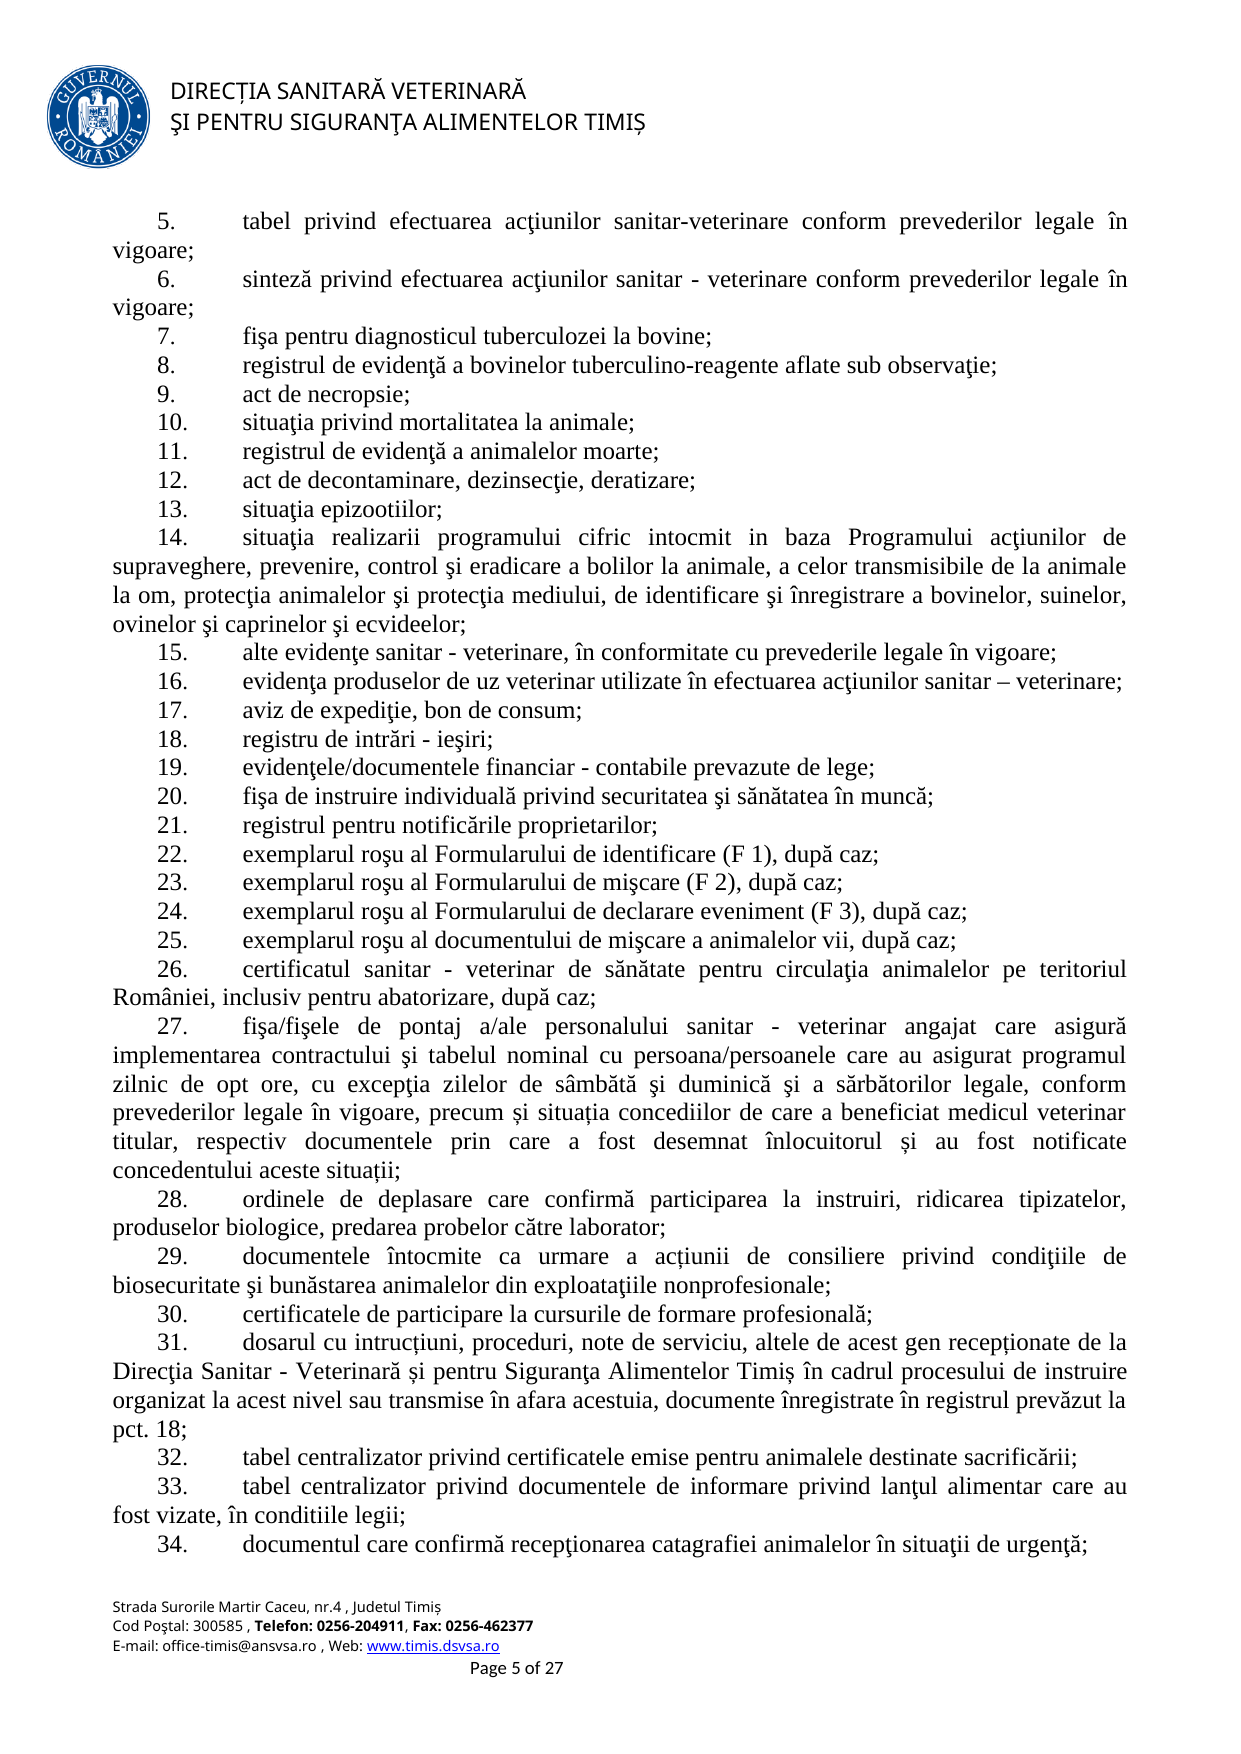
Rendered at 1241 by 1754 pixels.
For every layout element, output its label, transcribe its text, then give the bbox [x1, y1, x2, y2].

list registrul pentru notificările proprietarilor; [112, 810, 1128, 839]
list exemplarul roşu al documentului de mişcare a animalelor vii, după caz; [112, 925, 1128, 954]
list registru de intrări - ieşiri; [112, 724, 1128, 752]
list documentele întocmite ca urmare a acțiunii de consiliere privind condiţiile de biosecuritate şi bunăstarea animalelor din exploataţiile nonprofesionale; [112, 1241, 1128, 1299]
list ordinele de deplasare care confirmă participarea la instruiri, ridicarea tipizatelor, produselor biologice, predarea probelor către laborator; [112, 1184, 1128, 1241]
list act de decontaminare, dezinsecţie, deratizare; [112, 465, 1128, 494]
list fişa/fişele de pontaj a/ale personalului sanitar - veterinar angajat care asigură implementarea contractului şi tabelul nominal cu persoana/persoanele care au asigurat programul zilnic de opt ore, cu excepţia zilelor de sâmbătă şi duminică şi a sărbătorilor legale, conform prevederilor legale în vigoare, precum și situația concediilor de care a beneficiat medicul veterinar titular, respectiv documentele prin care a fost desemnat înlocuitorul și au fost notificate concedentului aceste situații; [112, 1011, 1128, 1184]
list tabel privind efectuarea acţiunilor sanitar-veterinare conform prevederilor legale în vigoare; [112, 206, 1128, 264]
list exemplarul roşu al Formularului de identificare (F 1), după caz; [112, 839, 1128, 867]
list evidenţa produselor de uz veterinar utilizate în efectuarea acţiunilor sanitar – veterinare; [112, 666, 1128, 695]
list fişa de instruire individuală privind securitatea şi sănătatea în muncă; [112, 781, 1128, 810]
list tabel centralizator privind certificatele emise pentru animalele destinate sacrificării; [112, 1442, 1128, 1471]
list certificatul sanitar - veterinar de sănătate pentru circulaţia animalelor pe teritoriul României, inclusiv pentru abatorizare, după caz; [112, 954, 1128, 1011]
list situaţia privind mortalitatea la animale; [112, 407, 1128, 436]
list certificatele de participare la cursurile de formare profesională; [112, 1299, 1128, 1327]
list documentul care confirmă recepţionarea catagrafiei animalelor în situaţii de urgenţă; [112, 1529, 1128, 1557]
picture [45, 64, 150, 169]
list registrul de evidenţă a animalelor moarte; [112, 436, 1128, 465]
list sinteză privind efectuarea acţiunilor sanitar - veterinare conform prevederilor legale în vigoare; [112, 264, 1128, 321]
list alte evidenţe sanitar - veterinare, în conformitate cu prevederile legale în vigoare; [112, 637, 1128, 666]
list situaţia epizootiilor; [112, 494, 1128, 522]
list dosarul cu intrucțiuni, proceduri, note de serviciu, altele de acest gen recepționate de la Direcţia Sanitar - Veterinară și pentru Siguranţa Alimentelor Timiș în cadrul procesului de instruire organizat la acest nivel sau transmise în afara acestuia, documente înregistrate în registrul prevăzut la pct. 18; [112, 1327, 1128, 1442]
list exemplarul roşu al Formularului de mişcare (F 2), după caz; [112, 867, 1128, 896]
list act de necropsie; [112, 379, 1128, 407]
list situaţia realizarii programului cifric intocmit in baza Programului acţiunilor de supraveghere, prevenire, control şi eradicare a bolilor la animale, a celor transmisibile de la animale la om, protecţia animalelor şi protecţia mediului, de identificare şi înregistrare a bovinelor, suinelor, ovinelor şi caprinelor şi ecvideelor; [112, 522, 1128, 637]
list registrul de evidenţă a bovinelor tuberculino-reagente aflate sub observaţie; [112, 350, 1128, 379]
list evidenţele/documentele financiar - contabile prevazute de lege; [112, 752, 1128, 781]
list fişa pentru diagnosticul tuberculozei la bovine; [112, 321, 1128, 350]
list aviz de expediţie, bon de consum; [112, 695, 1128, 724]
list tabel centralizator privind documentele de informare privind lanţul alimentar care au fost vizate, în conditiile legii; [112, 1471, 1128, 1529]
list exemplarul roşu al Formularului de declarare eveniment (F 3), după caz; [112, 896, 1128, 925]
